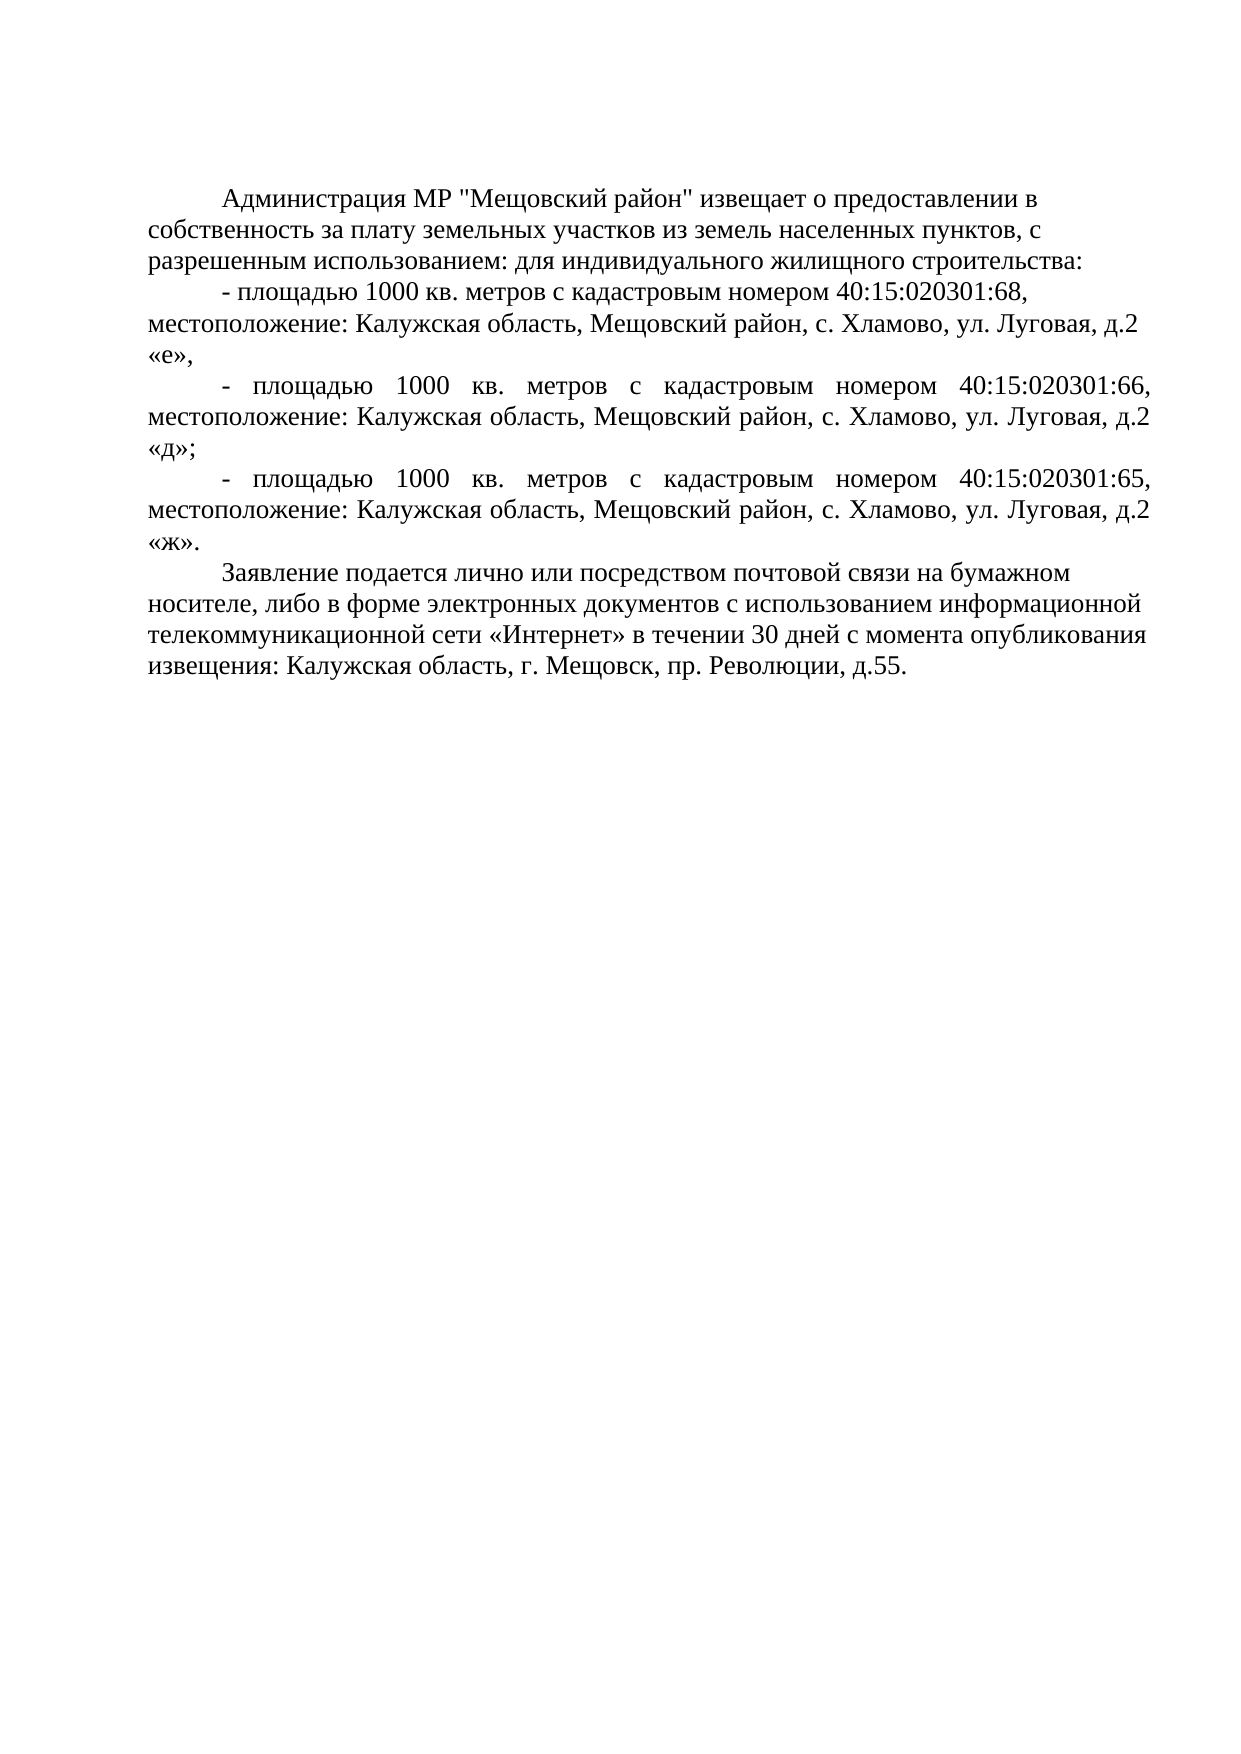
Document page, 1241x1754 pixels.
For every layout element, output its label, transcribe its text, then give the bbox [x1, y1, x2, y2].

text - площадью 1000 кв. метров с кадастровым номером 40:15:020301:68, местоположение: Калужская область, Мещовский район, с. Хламово, ул. Луговая, д.2 «е», [148, 276, 1152, 369]
text - площадью 1000 кв. метров с кадастровым номером 40:15:020301:65, местоположение: Калужская область, Мещовский район, с. Хламово, ул. Луговая, д.2 «ж». [148, 462, 1152, 556]
text Администрация МР "Мещовский район" извещает о предоставлении в собственность за плату земельных участков из земель населенных пунктов, с разрешенным использованием: для индивидуального жилищного строительства: [148, 182, 1152, 276]
text - площадью 1000 кв. метров с кадастровым номером 40:15:020301:66, местоположение: Калужская область, Мещовский район, с. Хламово, ул. Луговая, д.2 «д»; [148, 369, 1152, 462]
text Заявление подается лично или посредством почтовой связи на бумажном носителе, либо в форме электронных документов с использованием информационной телекоммуникационной сети «Интернет» в течении 30 дней с момента опубликования извещения: Калужская область, г. Мещовск, пр. Революции, д.55. [148, 556, 1152, 680]
